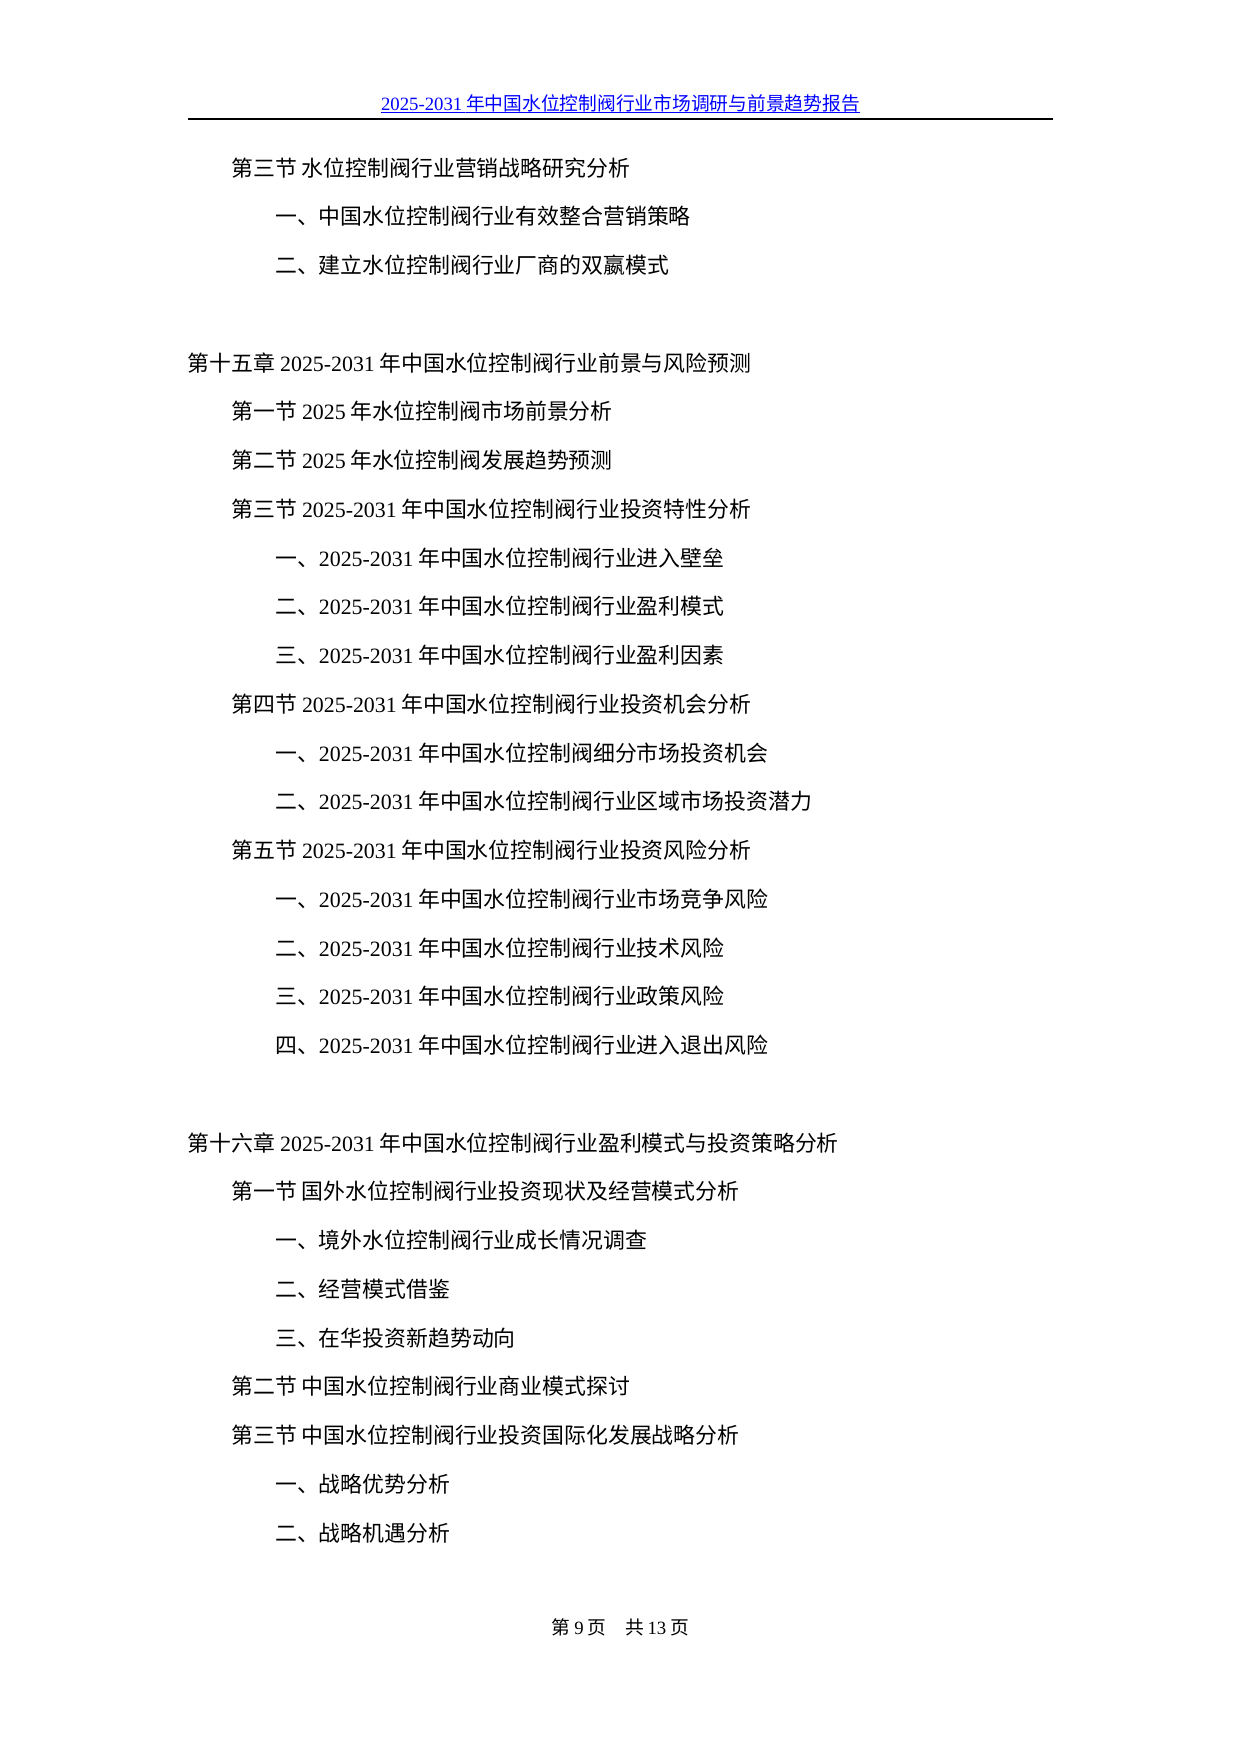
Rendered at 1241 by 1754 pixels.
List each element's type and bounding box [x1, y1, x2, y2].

text [187, 150, 1053, 1548]
